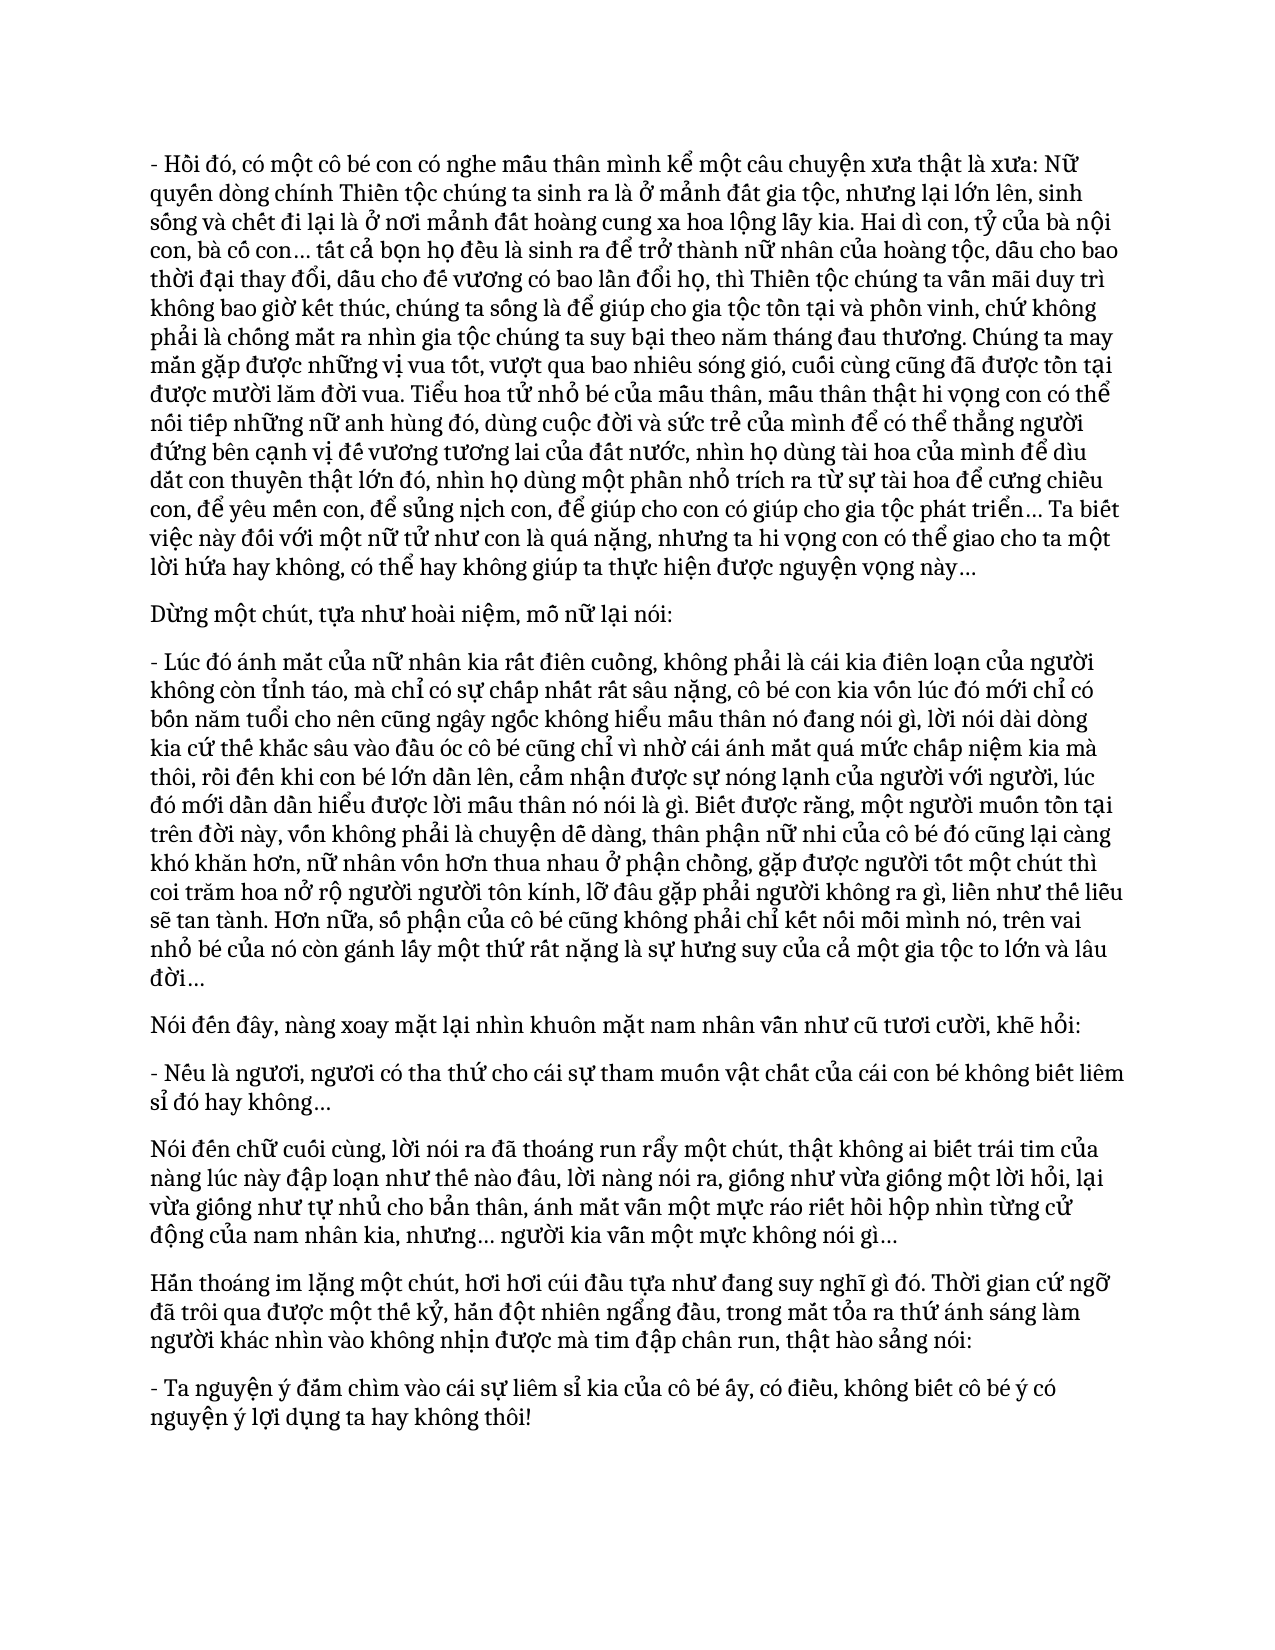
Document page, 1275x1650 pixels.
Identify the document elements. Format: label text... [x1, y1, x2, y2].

text - Ta nguyện ý đắm chìm vào cái sự liêm sỉ kia của cô bé ấy, có điều, không biết cô bé ý có nguyện ý lợi dụng ta hay không thôi! [150, 1374, 1125, 1431]
text Dừng một chút, tựa như hoài niệm, mỗ nữ lại nói: [150, 600, 1125, 629]
text - Lúc đó ánh mắt của nữ nhân kia rất điên cuồng, không phải là cái kia điên loạn của người không còn tỉnh táo, mà chỉ có sự chấp nhất rất sâu nặng, cô bé con kia vốn lúc đó mới chỉ có bốn năm tuổi cho nên cũng ngây ngốc không hiểu mẫu thân nó đang nói gì, lời nói dài dòng kia cứ thế khắc sâu vào đầu óc cô bé cũng chỉ vì nhờ cái ánh mắt quá mức chấp niệm kia mà thôi, rồi đến khi con bé lớn dần lên, cảm nhận được sự nóng lạnh của người với người, lúc đó mới dần dần hiểu được lời mẫu thân nó nói là gì. Biết được rằng, một người muốn tồn tại trên đời này, vốn không phải là chuyện dễ dàng, thân phận nữ nhi của cô bé đó cũng lại càng khó khăn hơn, nữ nhân vốn hơn thua nhau ở phận chồng, gặp được người tốt một chút thì coi trăm hoa nở rộ người người tôn kính, lỡ đâu gặp phải người không ra gì, liền như thế liễu sẽ tan tành. Hơn nữa, số phận của cô bé cũng không phải chỉ kết nối mỗi mình nó, trên vai nhỏ bé của nó còn gánh lấy một thứ rất nặng là sự hưng suy của cả một gia tộc to lớn và lâu đời… [150, 647, 1125, 992]
text Nói đến chữ cuối cùng, lời nói ra đã thoáng run rẩy một chút, thật không ai biết trái tim của nàng lúc này đập loạn như thế nào đâu, lời nàng nói ra, giống như vừa giống một lời hỏi, lại vừa giống như tự nhủ cho bản thân, ánh mắt vẫn một mực ráo riết hồi hộp nhìn từng cử động của nam nhân kia, nhưng… người kia vẫn một mực không nói gì… [150, 1135, 1125, 1250]
text - Hồi đó, có một cô bé con có nghe mẫu thân mình kể một câu chuyện xưa thật là xưa: Nữ quyến dòng chính Thiền tộc chúng ta sinh ra là ở mảnh đất gia tộc, nhưng lại lớn lên, sinh sống và chết đi lại là ở nơi mảnh đất hoàng cung xa hoa lộng lẫy kia. Hai dì con, tỷ của bà nội con, bà cố con… tất cả bọn họ đều là sinh ra để trở thành nữ nhân của hoàng tộc, dẫu cho bao thời đại thay đổi, dẫu cho đế vương có bao lần đổi họ, thì Thiền tộc chúng ta vẫn mãi duy trì không bao giờ kết thúc, chúng ta sống là để giúp cho gia tộc tồn tại và phồn vinh, chứ không phải là chống mắt ra nhìn gia tộc chúng ta suy bại theo năm tháng đau thương. Chúng ta may mắn gặp được những vị vua tốt, vượt qua bao nhiêu sóng gió, cuối cùng cũng đã được tồn tại được mười lăm đời vua. Tiểu hoa tử nhỏ bé của mẫu thân, mẫu thân thật hi vọng con có thể nối tiếp những nữ anh hùng đó, dùng cuộc đời và sức trẻ của mình để có thể thẳng người đứng bên cạnh vị đế vương tương lai của đất nước, nhìn họ dùng tài hoa của mình để dìu dắt con thuyền thật lớn đó, nhìn họ dùng một phần nhỏ trích ra từ sự tài hoa để cưng chiều con, để yêu mến con, để sủng nịch con, để giúp cho con có giúp cho gia tộc phát triển… Ta biết việc này đối với một nữ tử như con là quá nặng, nhưng ta hi vọng con có thể giao cho ta một lời hứa hay không, có thể hay không giúp ta thực hiện được nguyện vọng này… [150, 150, 1125, 581]
text Nói đến đây, nàng xoay mặt lại nhìn khuôn mặt nam nhân vẫn như cũ tươi cười, khẽ hỏi: [150, 1011, 1125, 1040]
text - Nếu là ngươi, ngươi có tha thứ cho cái sự tham muốn vật chất của cái con bé không biết liêm sỉ đó hay không… [150, 1059, 1125, 1116]
text Hắn thoáng im lặng một chút, hơi hơi cúi đầu tựa như đang suy nghĩ gì đó. Thời gian cứ ngỡ đã trôi qua được một thế kỷ, hắn đột nhiên ngẩng đầu, trong mắt tỏa ra thứ ánh sáng làm người khác nhìn vào không nhịn được mà tim đập chân run, thật hào sảng nói: [150, 1269, 1125, 1355]
